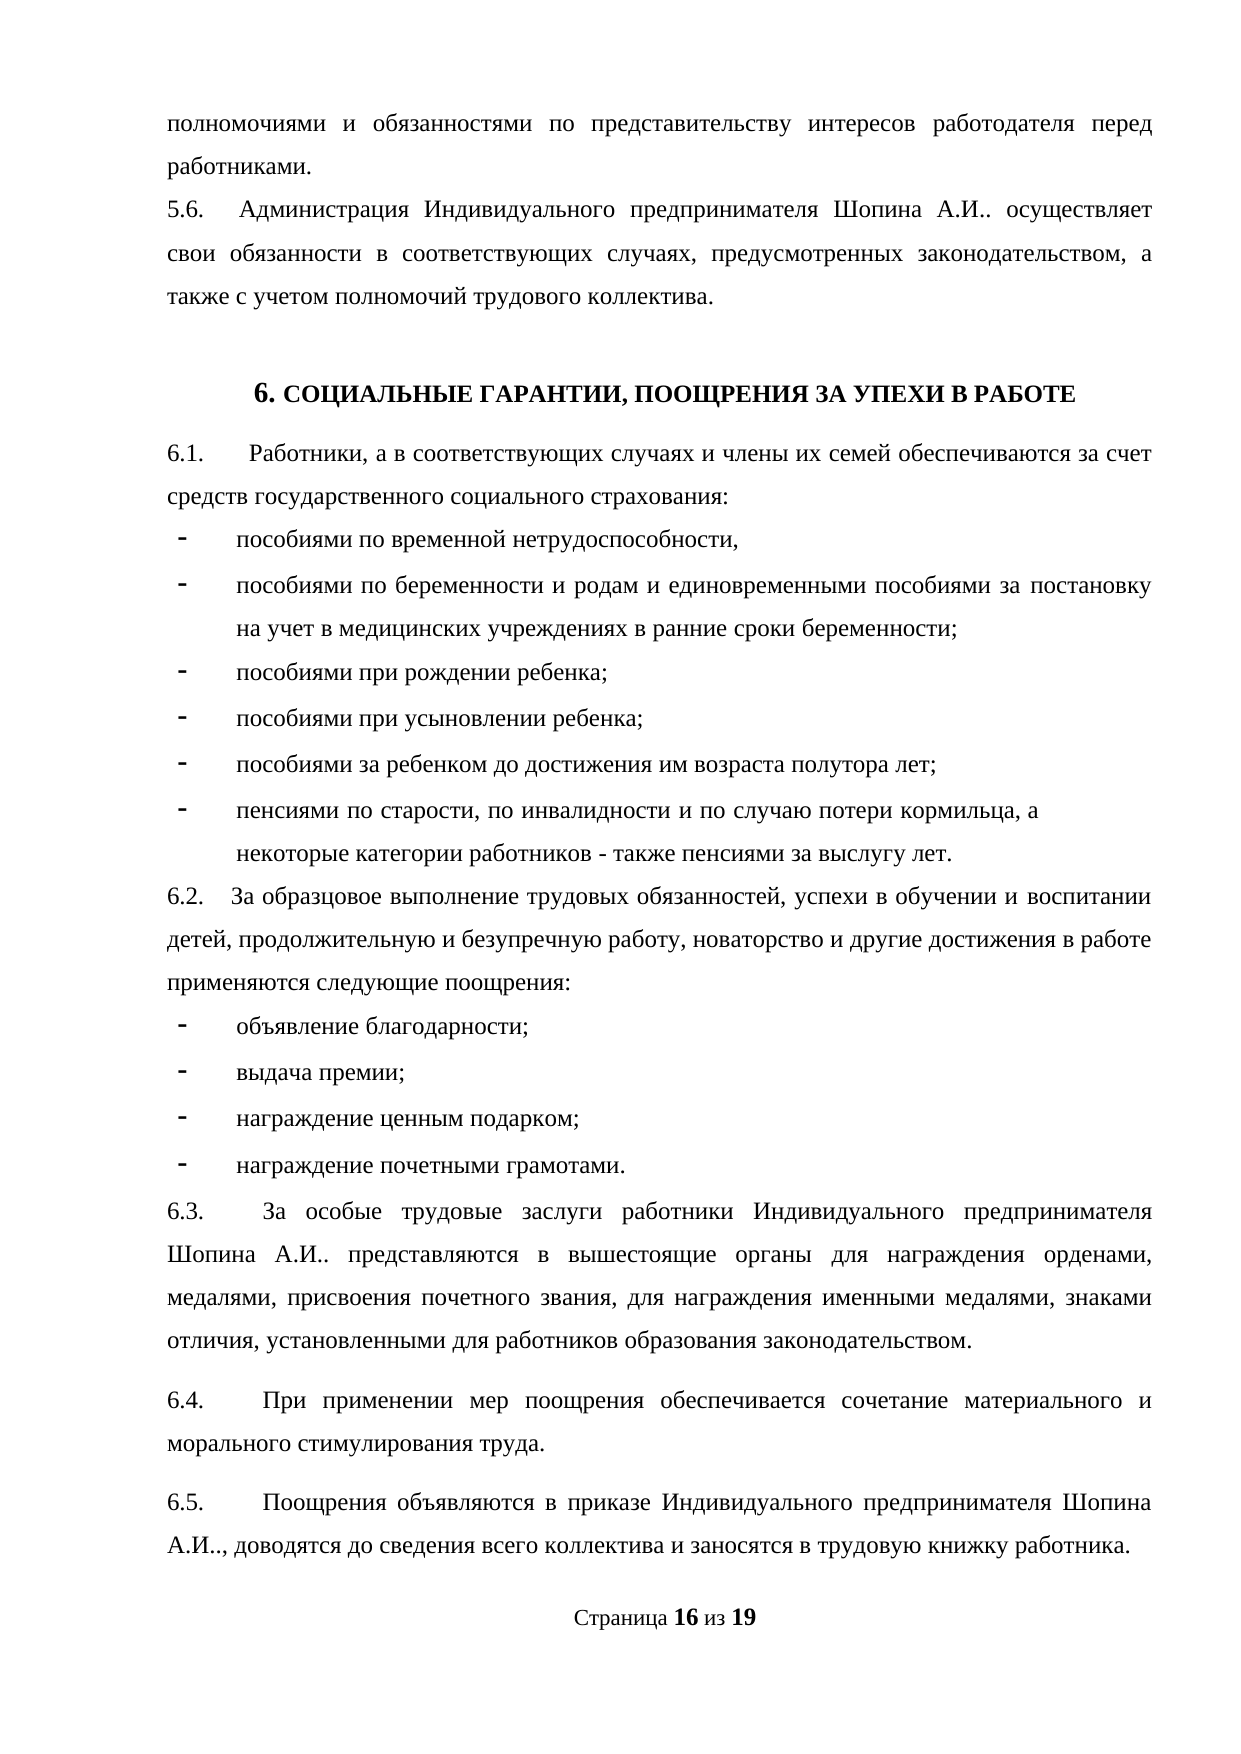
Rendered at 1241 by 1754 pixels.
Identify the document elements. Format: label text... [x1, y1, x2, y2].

list При применении мер поощрения обеспечивается сочетание материального и морального стимулирования труда. [167, 1385, 1152, 1457]
list За образцовое выполнение трудовых обязанностей, успехи в обучении и воспитании детей, продолжительную и безупречную работу, новаторство и другие достижения в работе применяются следующие поощрения: [167, 881, 1151, 996]
list пособиями за ребенком до достижения им возраста полутора лет; [177, 749, 1163, 779]
list выдача премии; [177, 1057, 1163, 1087]
list пособиями по временной нетрудоспособности, [177, 524, 1163, 554]
list Администрация Индивидуального предпринимателя Шопина А.И.. осуществляет свои обязанности в соответствующих случаях, предусмотренных законодательством, а также с учетом полномочий трудового коллектива. [167, 194, 1152, 309]
list пособиями при рождении ребенка; [177, 657, 1163, 686]
list Поощрения объявляются в приказе Индивидуального предпринимателя Шопина А.И.., доводятся до сведения всего коллектива и заносятся в трудовую книжку работника. [167, 1487, 1152, 1559]
list объявление благодарности; [177, 1011, 1163, 1041]
list За особые трудовые заслуги работники Индивидуального предпринимателя Шопина А.И.. представляются в вышестоящие органы для награждения орденами, медалями, присвоения почетного звания, для награждения именными медалями, знаками отличия, установленными для работников образования законодательством. [167, 1196, 1152, 1354]
list пособиями при усыновлении ребенка; [177, 703, 1163, 732]
list пенсиями по старости, по инвалидности и по случаю потери кормильца, а некоторые категории работников - также пенсиями за выслугу лет. [177, 796, 1152, 867]
list Работники, а в соответствующих случаях и члены их семей обеспечиваются за счет средств государственного социального страхования: [167, 438, 1152, 509]
list награждение почетными грамотами. [177, 1150, 1163, 1180]
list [167, 108, 1152, 180]
list пособиями по беременности и родам и единовременными пособиями за постановку на учет в медицинских учреждениях в ранние сроки беременности; [177, 570, 1151, 642]
subtitle СОЦИАЛЬНЫЕ ГАРАНТИИ, ПООЩРЕНИЯ ЗА УПЕХИ В РАБОТЕ [167, 375, 1163, 408]
list награждение ценным подарком; [177, 1103, 1163, 1133]
